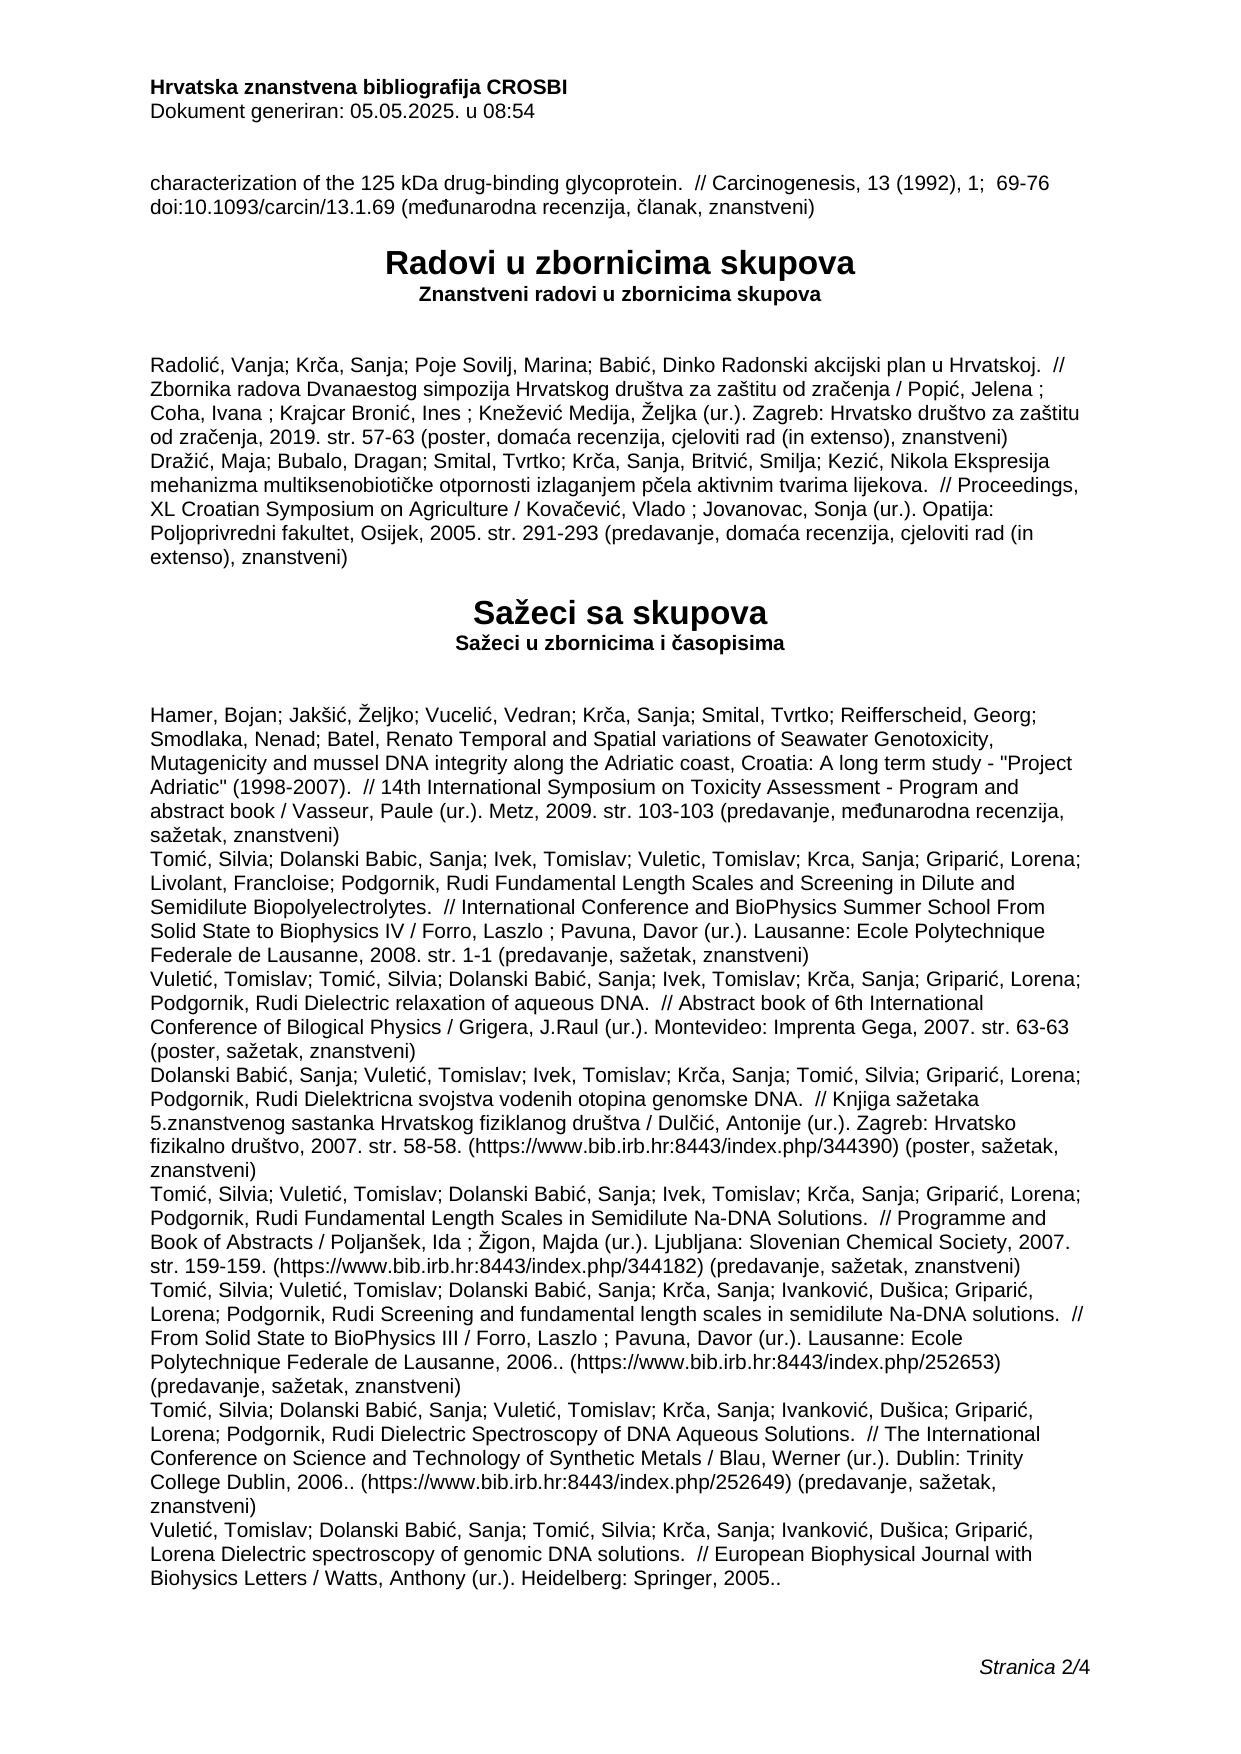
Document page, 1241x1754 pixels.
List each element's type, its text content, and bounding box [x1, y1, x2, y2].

subtitle Radovi u zbornicima skupova [150, 243, 1090, 281]
text Hamer, Bojan; Jakšić, Željko; Vucelić, Vedran; Krča, Sanja; Smital, Tvrtko; Reifferscheid, Georg; Smodlaka, Nenad; Batel, Renato [150, 703, 1090, 847]
subtitle Znanstveni radovi u zbornicima skupova [150, 281, 1090, 305]
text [150, 1518, 1090, 1589]
text Tomić, Silvia; Dolanski Babić, Sanja; Vuletić, Tomislav; Krča, Sanja; Ivanković, Dušica; Griparić, Lorena; Podgornik, Rudi [150, 1398, 1090, 1518]
text Vuletić, Tomislav; Tomić, Silvia; Dolanski Babić, Sanja; Ivek, Tomislav; Krča, Sanja; Griparić, Lorena; Podgornik, Rudi [150, 967, 1090, 1062]
text Tomić, Silvia; Vuletić, Tomislav; Dolanski Babić, Sanja; Krča, Sanja; Ivanković, Dušica; Griparić, Lorena; Podgornik, Rudi [150, 1278, 1090, 1398]
subtitle Sažeci u zbornicima i časopisima [150, 631, 1090, 655]
text Tomić, Silvia; Vuletić, Tomislav; Dolanski Babić, Sanja; Ivek, Tomislav; Krča, Sanja; Griparić, Lorena; Podgornik, Rudi [150, 1182, 1090, 1278]
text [150, 171, 1090, 219]
text Radolić, Vanja; Krča, Sanja; Poje Sovilj, Marina; Babić, Dinko [150, 353, 1090, 449]
text Dražić, Maja; Bubalo, Dragan; Smital, Tvrtko; Krča, Sanja, Britvić, Smilja; Kezić, Nikola [150, 449, 1090, 569]
text Tomić, Silvia; Dolanski Babic, Sanja; Ivek, Tomislav; Vuletic, Tomislav; Krca, Sanja; Griparić, Lorena; Livolant, Francloise; Podgornik, Rudi [150, 847, 1090, 967]
text Dolanski Babić, Sanja; Vuletić, Tomislav; Ivek, Tomislav; Krča, Sanja; Tomić, Silvia; Griparić, Lorena; Podgornik, Rudi [150, 1062, 1090, 1182]
subtitle Sažeci sa skupova [150, 593, 1090, 631]
